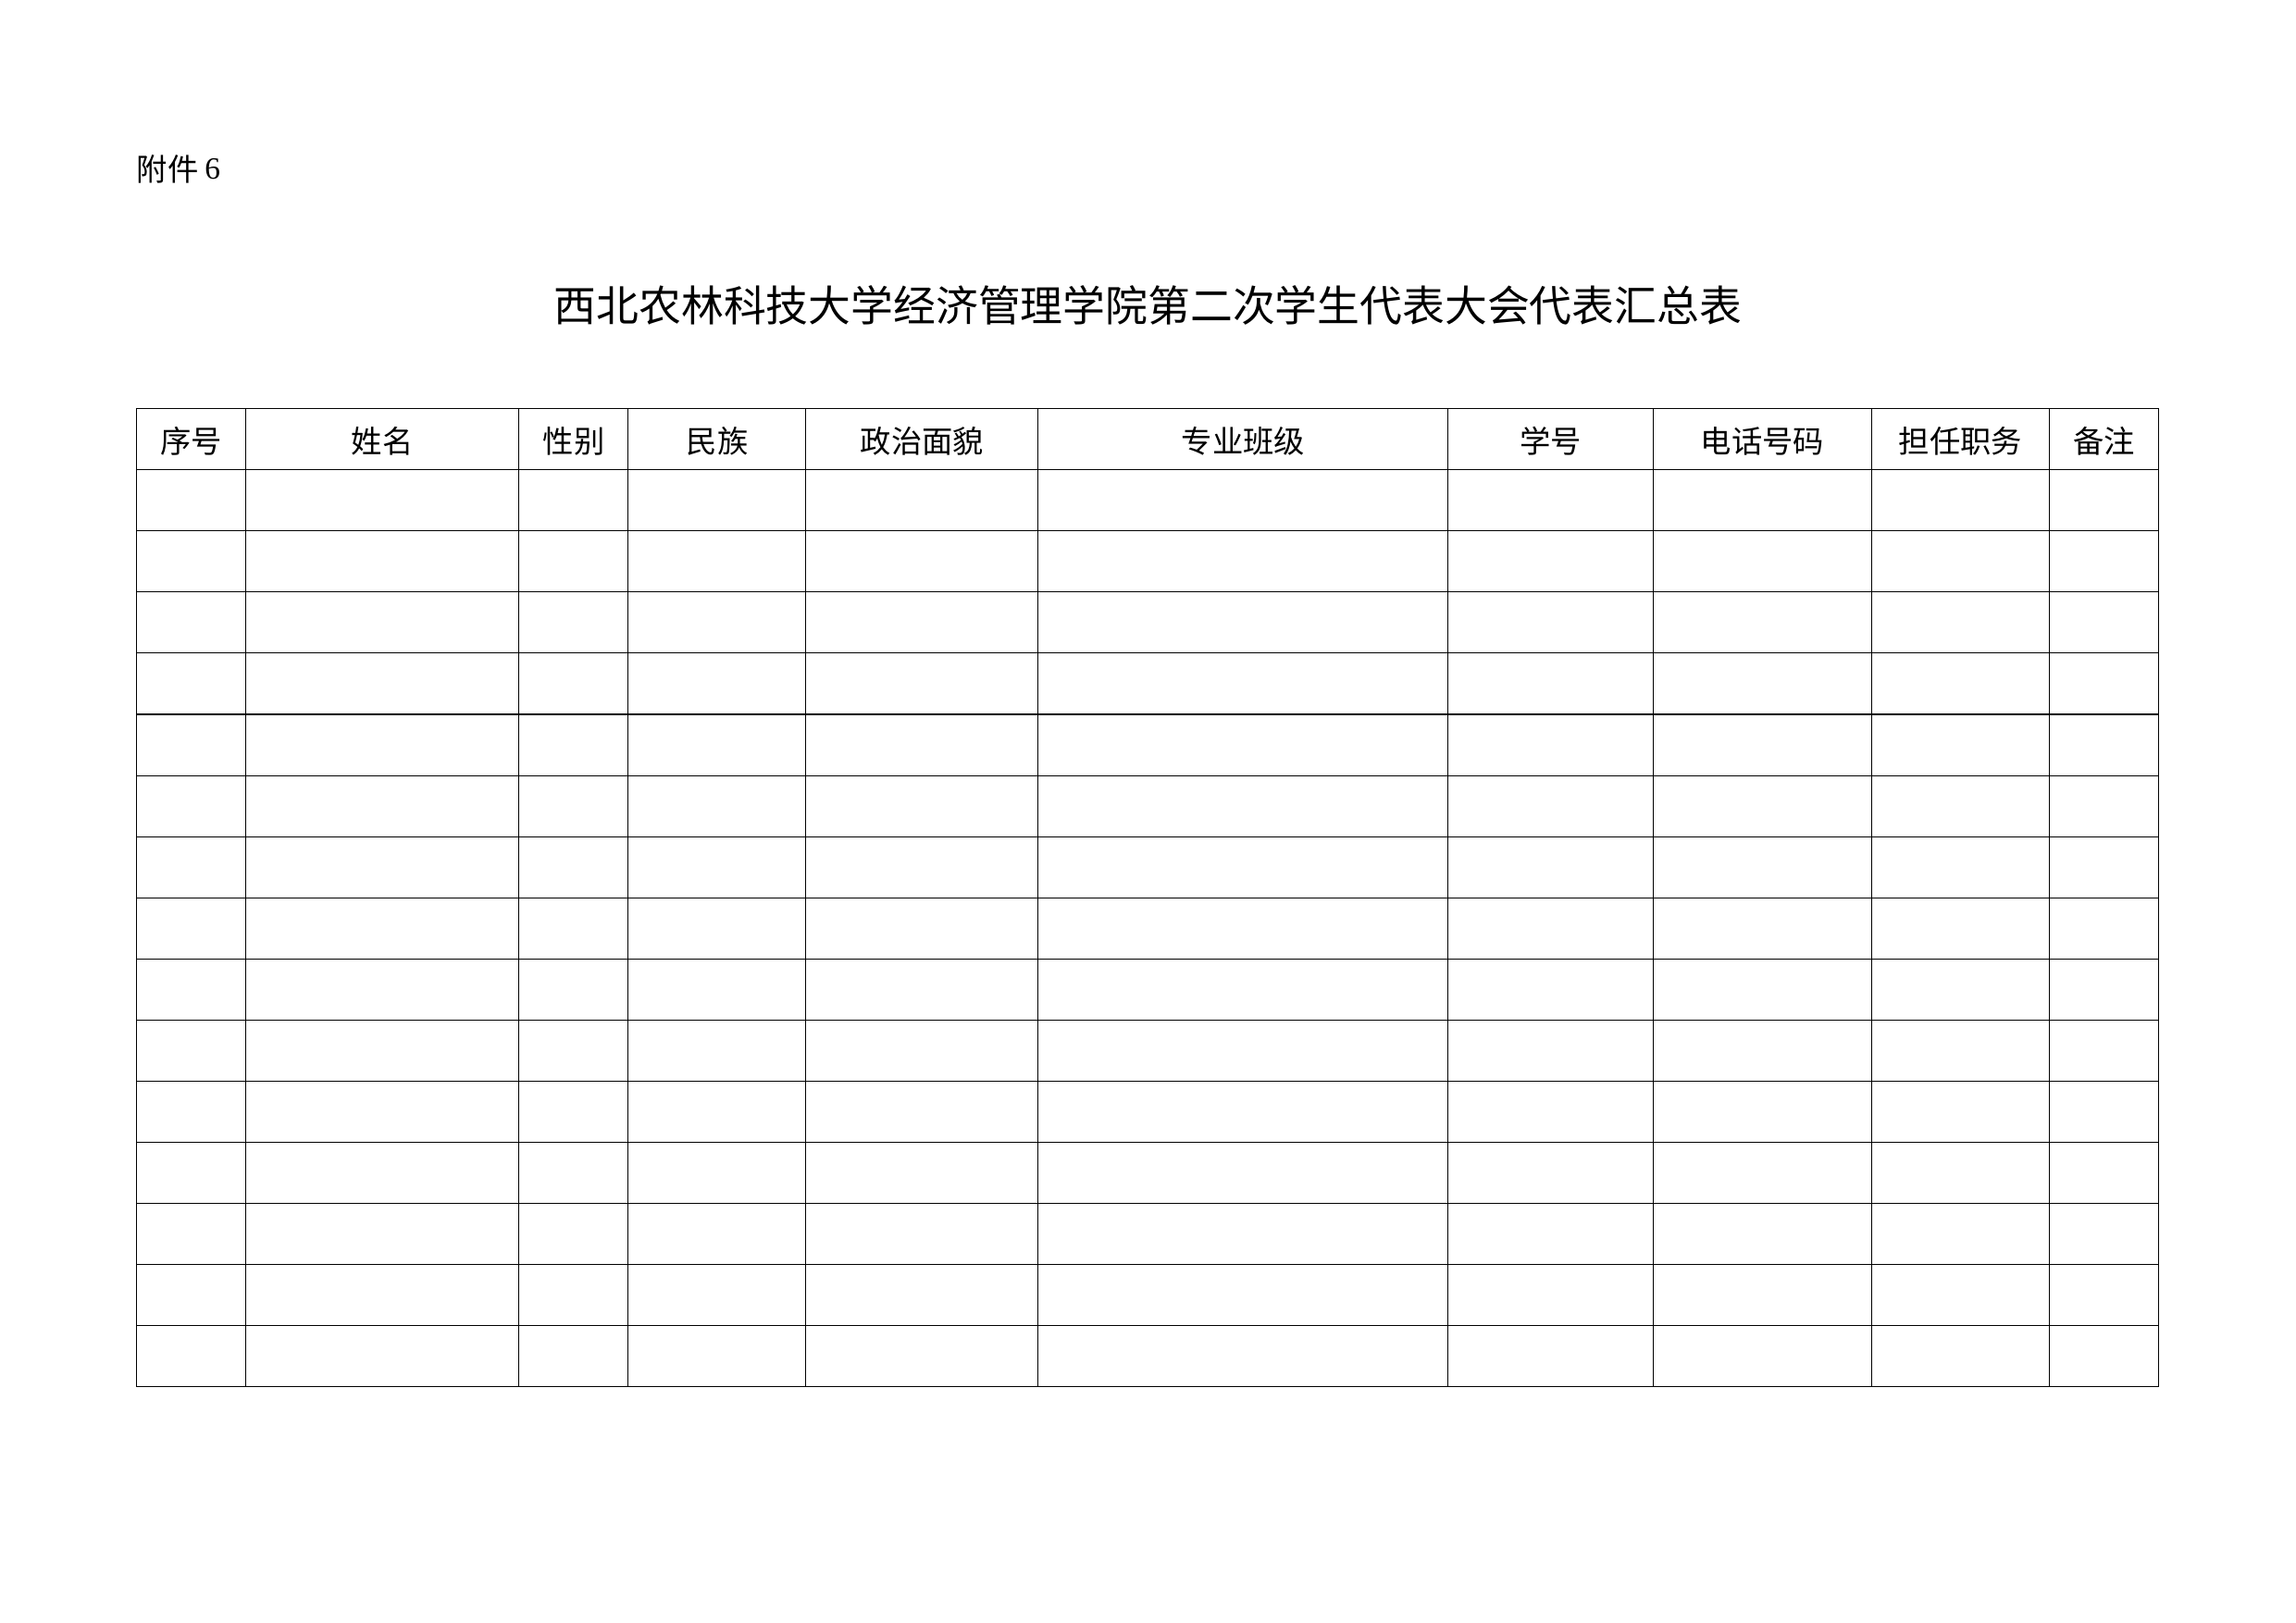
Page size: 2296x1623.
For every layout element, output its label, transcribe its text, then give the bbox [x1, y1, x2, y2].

table_cell [2050, 653, 2158, 713]
table_cell [1038, 837, 1447, 897]
table_cell [2050, 1265, 2158, 1325]
table_cell [2050, 715, 2158, 774]
text 附件6 [137, 138, 2159, 198]
table_cell [519, 898, 627, 959]
table_cell [1448, 592, 1653, 652]
table_cell [137, 837, 245, 897]
table_cell [1448, 1204, 1653, 1264]
table_cell [628, 1021, 805, 1081]
table_cell [519, 1021, 627, 1081]
table_cell [1872, 592, 2049, 652]
table_cell [1872, 776, 2049, 836]
table_cell [2050, 592, 2158, 652]
table_header 性别 [519, 409, 627, 469]
table_cell [1448, 715, 1653, 774]
table_cell [806, 715, 1037, 774]
table_cell [806, 1143, 1037, 1203]
table_header 姓名 [246, 409, 518, 469]
table_cell [628, 531, 805, 591]
table_cell [1654, 898, 1871, 959]
table_cell [1872, 1326, 2049, 1386]
table_cell [137, 776, 245, 836]
table_cell [2050, 776, 2158, 836]
table_header 担任职务 [1872, 409, 2049, 469]
table_cell [1038, 898, 1447, 959]
table_cell [519, 715, 627, 774]
table_cell [2050, 1143, 2158, 1203]
table_cell [1654, 592, 1871, 652]
table_cell [519, 653, 627, 713]
table_cell [1872, 715, 2049, 774]
table_cell [1038, 1082, 1447, 1142]
table_cell [137, 1082, 245, 1142]
table_cell [1038, 1204, 1447, 1264]
table_header 政治面貌 [806, 409, 1037, 469]
table_cell [519, 1265, 627, 1325]
table_cell [1872, 1204, 2049, 1264]
table_cell [1654, 1326, 1871, 1386]
table_cell [137, 960, 245, 1020]
table_cell [1038, 960, 1447, 1020]
table_cell [628, 837, 805, 897]
table_cell [628, 470, 805, 530]
table_cell [519, 470, 627, 530]
table_cell [1448, 837, 1653, 897]
table_cell [246, 592, 518, 652]
table_cell [519, 1204, 627, 1264]
table_cell [1654, 470, 1871, 530]
table_cell [1872, 1143, 2049, 1203]
table_cell [246, 898, 518, 959]
table_cell [137, 715, 245, 774]
table_cell [246, 1082, 518, 1142]
table_cell [2050, 898, 2158, 959]
table_cell [137, 531, 245, 591]
table_cell [806, 531, 1037, 591]
table_cell [1038, 531, 1447, 591]
table_cell [1872, 1021, 2049, 1081]
table_cell [1654, 1021, 1871, 1081]
table_cell [806, 653, 1037, 713]
table_cell [246, 1143, 518, 1203]
table_cell [806, 898, 1037, 959]
table_cell [519, 837, 627, 897]
table_cell [806, 837, 1037, 897]
table_cell [1038, 776, 1447, 836]
table_cell [1654, 653, 1871, 713]
table_cell [2050, 531, 2158, 591]
table_cell [628, 1326, 805, 1386]
table_cell [1448, 960, 1653, 1020]
table_cell [137, 1204, 245, 1264]
table_cell [1448, 898, 1653, 959]
table_cell [519, 592, 627, 652]
table_cell [628, 898, 805, 959]
table_cell [1872, 470, 2049, 530]
table_header 民族 [628, 409, 805, 469]
table_cell [1038, 715, 1447, 774]
table_cell [1872, 531, 2049, 591]
text 西北农林科技大学经济管理学院第二次学生代表大会代表汇总表 [137, 258, 2159, 348]
table_cell [628, 776, 805, 836]
table_cell [246, 837, 518, 897]
table_cell [1448, 470, 1653, 530]
table_cell [1654, 1143, 1871, 1203]
table_cell [519, 960, 627, 1020]
table_cell [806, 960, 1037, 1020]
table_cell [628, 592, 805, 652]
table_cell [628, 960, 805, 1020]
table_cell [2050, 1326, 2158, 1386]
table_cell [1038, 653, 1447, 713]
table_cell [628, 653, 805, 713]
table_cell [1448, 776, 1653, 836]
table_cell [1038, 1021, 1447, 1081]
table_cell [1654, 1082, 1871, 1142]
table_cell [1448, 653, 1653, 713]
table_cell [1448, 1143, 1653, 1203]
table_cell [1038, 592, 1447, 652]
table_header 序号 [137, 409, 245, 469]
table_cell [519, 1143, 627, 1203]
table_cell [246, 776, 518, 836]
table_cell [806, 776, 1037, 836]
table_cell [806, 1082, 1037, 1142]
table_header 专业班级 [1038, 409, 1447, 469]
table_cell [1872, 898, 2049, 959]
table_cell [2050, 960, 2158, 1020]
table_cell [806, 1021, 1037, 1081]
table_cell [246, 960, 518, 1020]
table_header 备注 [2050, 409, 2158, 469]
table_cell [137, 1021, 245, 1081]
table_cell [1448, 531, 1653, 591]
table_cell [1038, 1143, 1447, 1203]
table_cell [628, 1143, 805, 1203]
table_cell [1448, 1265, 1653, 1325]
table_cell [137, 592, 245, 652]
table_cell [2050, 1204, 2158, 1264]
table_cell [1654, 960, 1871, 1020]
table_cell [806, 592, 1037, 652]
table_cell [137, 1326, 245, 1386]
table_cell [1038, 1265, 1447, 1325]
table_cell [628, 1082, 805, 1142]
table_cell [519, 1082, 627, 1142]
table_cell [806, 1204, 1037, 1264]
table_header 学号 [1448, 409, 1653, 469]
table_cell [2050, 837, 2158, 897]
table_cell [1038, 1326, 1447, 1386]
table_cell [1872, 1082, 2049, 1142]
table_cell [1654, 1204, 1871, 1264]
table_cell [246, 531, 518, 591]
table_cell [1654, 1265, 1871, 1325]
table_cell [806, 470, 1037, 530]
table_cell [137, 470, 245, 530]
table_cell [137, 898, 245, 959]
table_cell [1654, 531, 1871, 591]
table_cell [246, 715, 518, 774]
table_cell [1872, 837, 2049, 897]
table_cell [1038, 470, 1447, 530]
table_cell [137, 1265, 245, 1325]
table_cell [628, 715, 805, 774]
table_cell [1448, 1326, 1653, 1386]
table_cell [1448, 1021, 1653, 1081]
table_cell [2050, 470, 2158, 530]
table_cell [1872, 653, 2049, 713]
table_header 电话号码 [1654, 409, 1871, 469]
table_cell [1872, 1265, 2049, 1325]
table_cell [246, 1204, 518, 1264]
table_cell [246, 1326, 518, 1386]
table_cell [806, 1265, 1037, 1325]
table_cell [519, 1326, 627, 1386]
table_cell [1654, 776, 1871, 836]
table_cell [137, 653, 245, 713]
table_cell [1654, 715, 1871, 774]
table_cell [137, 1143, 245, 1203]
table_cell [2050, 1082, 2158, 1142]
table_cell [519, 531, 627, 591]
table_cell [628, 1265, 805, 1325]
table_cell [806, 1326, 1037, 1386]
table_cell [2050, 1021, 2158, 1081]
table_cell [519, 776, 627, 836]
table_cell [628, 1204, 805, 1264]
table_cell [246, 1021, 518, 1081]
table_cell [1872, 960, 2049, 1020]
table_cell [1654, 837, 1871, 897]
table_cell [246, 1265, 518, 1325]
table_cell [246, 470, 518, 530]
table_cell [246, 653, 518, 713]
table_cell [1448, 1082, 1653, 1142]
